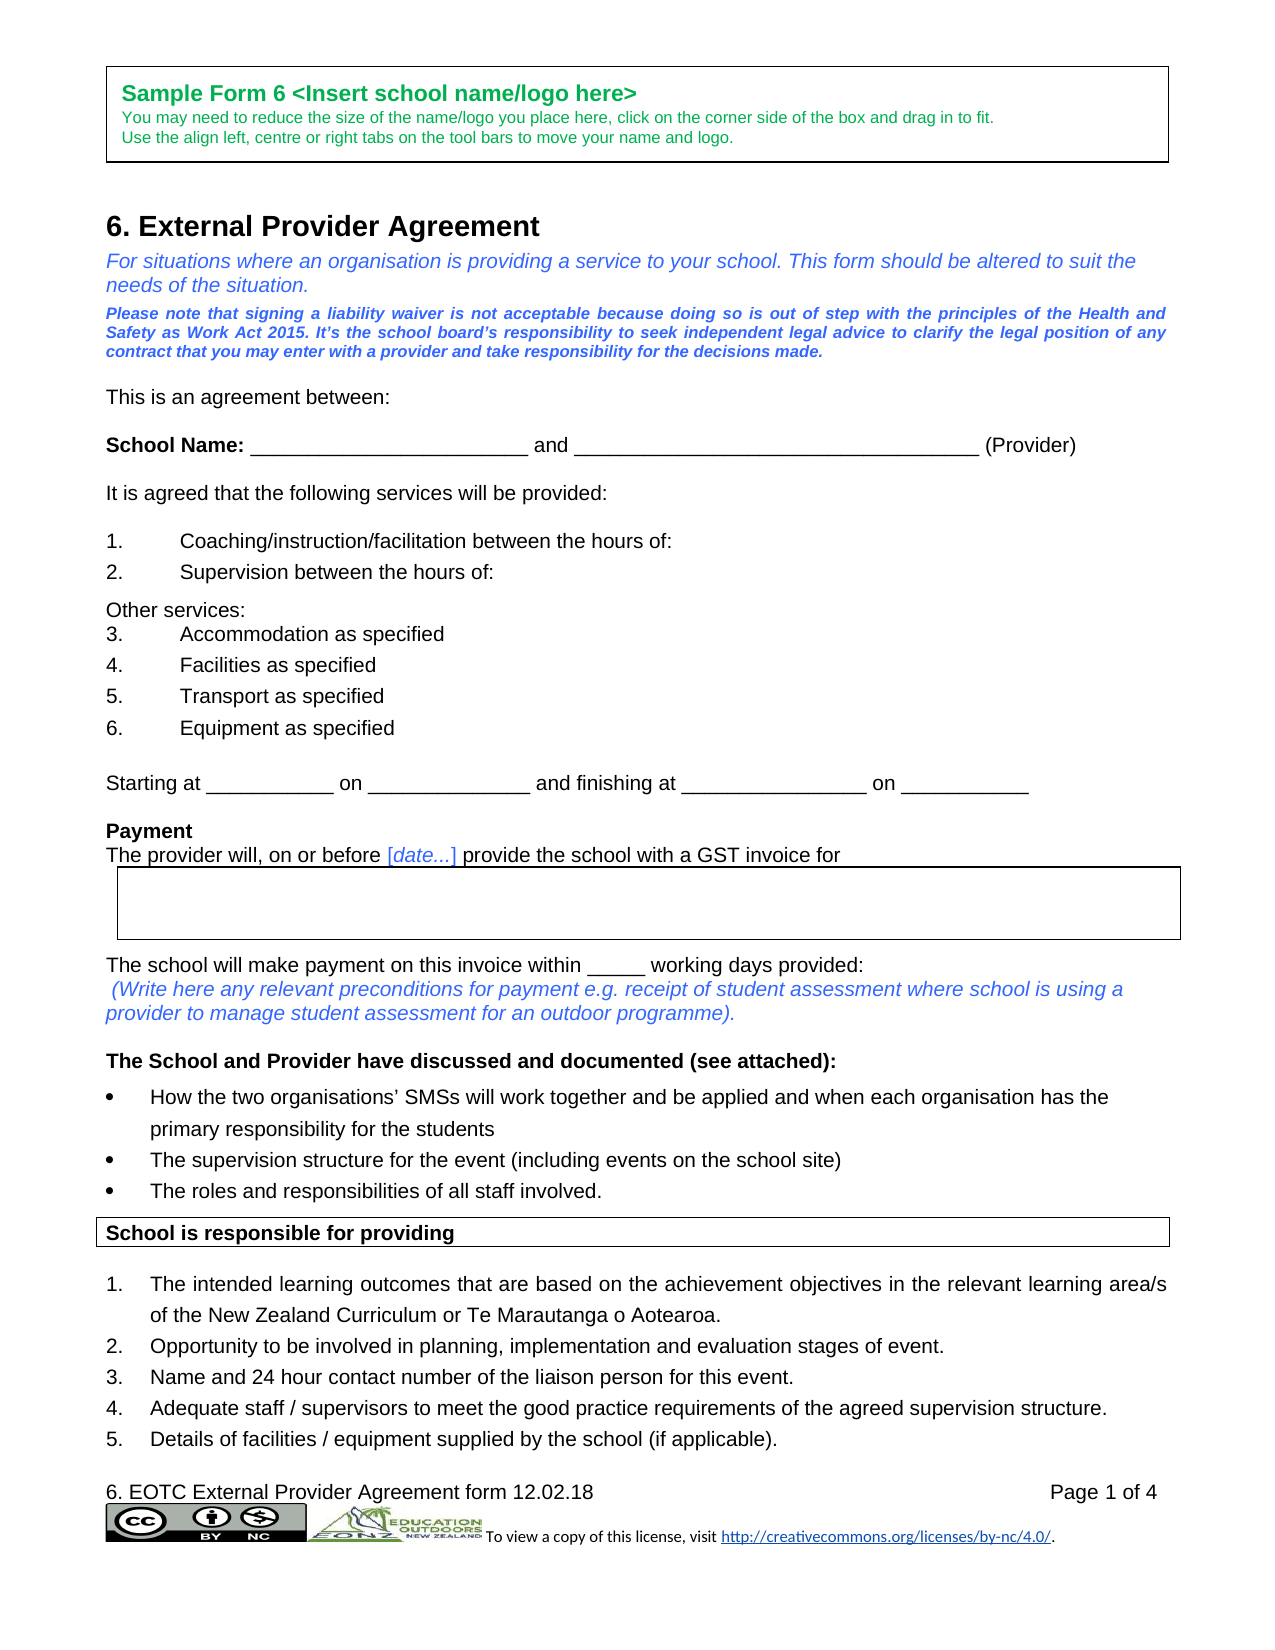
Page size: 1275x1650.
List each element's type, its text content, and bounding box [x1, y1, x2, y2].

picture [105, 1503, 482, 1542]
list Name and 24 hour contact number of the liaison person for this event. [106, 1365, 1169, 1389]
text The School and Provider have discussed and documented (see attached): [106, 1049, 1169, 1073]
text Starting at ___________ on ______________ and finishing at ________________ on ___________ [106, 771, 1169, 794]
text (Write here any relevant preconditions for payment e.g. receipt of student assessment where school is using a provider to manage student assessment for an outdoor programme). [106, 977, 1169, 1025]
list Adequate staff / supervisors to meet the good practice requirements of the agreed supervision structure. [106, 1396, 1169, 1420]
text The provider will, on or before [date...] provide the school with a GST invoice for [106, 842, 1169, 866]
list Facilities as specified [106, 653, 1169, 677]
list Transport as specified [106, 684, 1169, 708]
text The school will make payment on this invoice within _____ working days provided: [106, 953, 1169, 977]
list Supervision between the hours of: [106, 560, 1169, 584]
list Coaching/instruction/facilitation between the hours of: [106, 529, 1169, 553]
text School is responsible for providing [97, 1218, 1169, 1246]
text Payment [106, 818, 1169, 842]
text Other services: [106, 598, 1169, 622]
table_header [118, 868, 1180, 939]
list The roles and responsibilities of all staff involved. [106, 1179, 1169, 1203]
list Opportunity to be involved in planning, implementation and evaluation stages of event. [106, 1334, 1169, 1358]
text 6. External Provider Agreement [106, 209, 1169, 243]
text It is agreed that the following services will be provided: [106, 481, 1169, 505]
text School Name: ________________________ and ___________________________________ (Provider) [106, 433, 1169, 457]
list The supervision structure for the event (including events on the school site) [106, 1148, 1169, 1172]
text For situations where an organisation is providing a service to your school. This form should be altered to suit the needs of the situation. [106, 249, 1169, 297]
list Details of facilities / equipment supplied by the school (if applicable). [106, 1427, 1169, 1451]
list Accommodation as specified [106, 622, 1169, 646]
text Please note that signing a liability waiver is not acceptable because doing so is out of step with the principles of the Health and Safety as Work Act 2015. It’s the school board’s responsibility to seek independent legal advice to clarify the legal position of any contract that you may enter with a provider and take responsibility for the decisions made. [106, 303, 1169, 361]
text This is an agreement between: [106, 385, 1169, 409]
list How the two organisations’ SMSs will work together and be applied and when each organisation has the primary responsibility for the students [106, 1085, 1169, 1140]
list The intended learning outcomes that are based on the achievement objectives in the relevant learning area/s of the New Zealand Curriculum or Te Marautanga o Aotearoa. [106, 1271, 1169, 1327]
list Equipment as specified [106, 716, 1169, 739]
